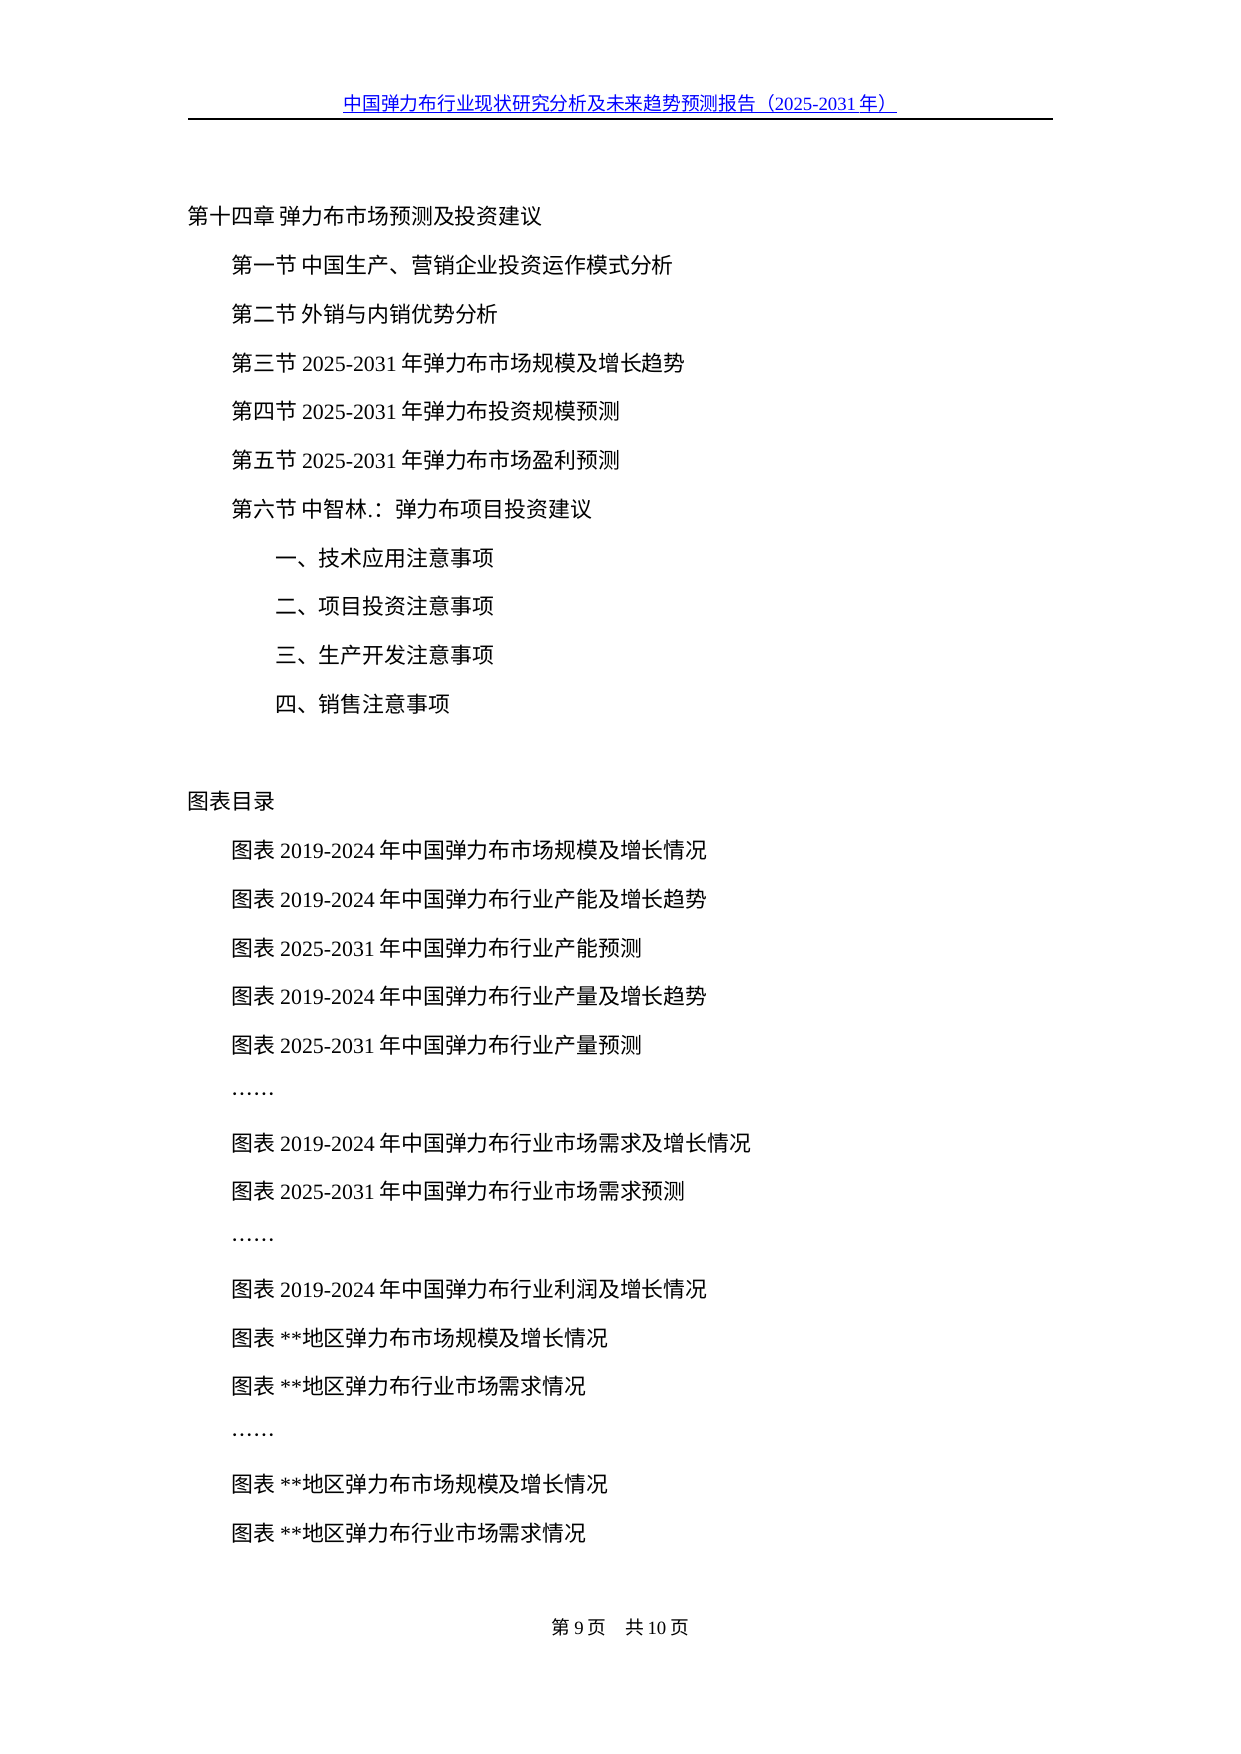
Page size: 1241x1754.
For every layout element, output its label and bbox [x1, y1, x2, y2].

text [187, 150, 1053, 1548]
